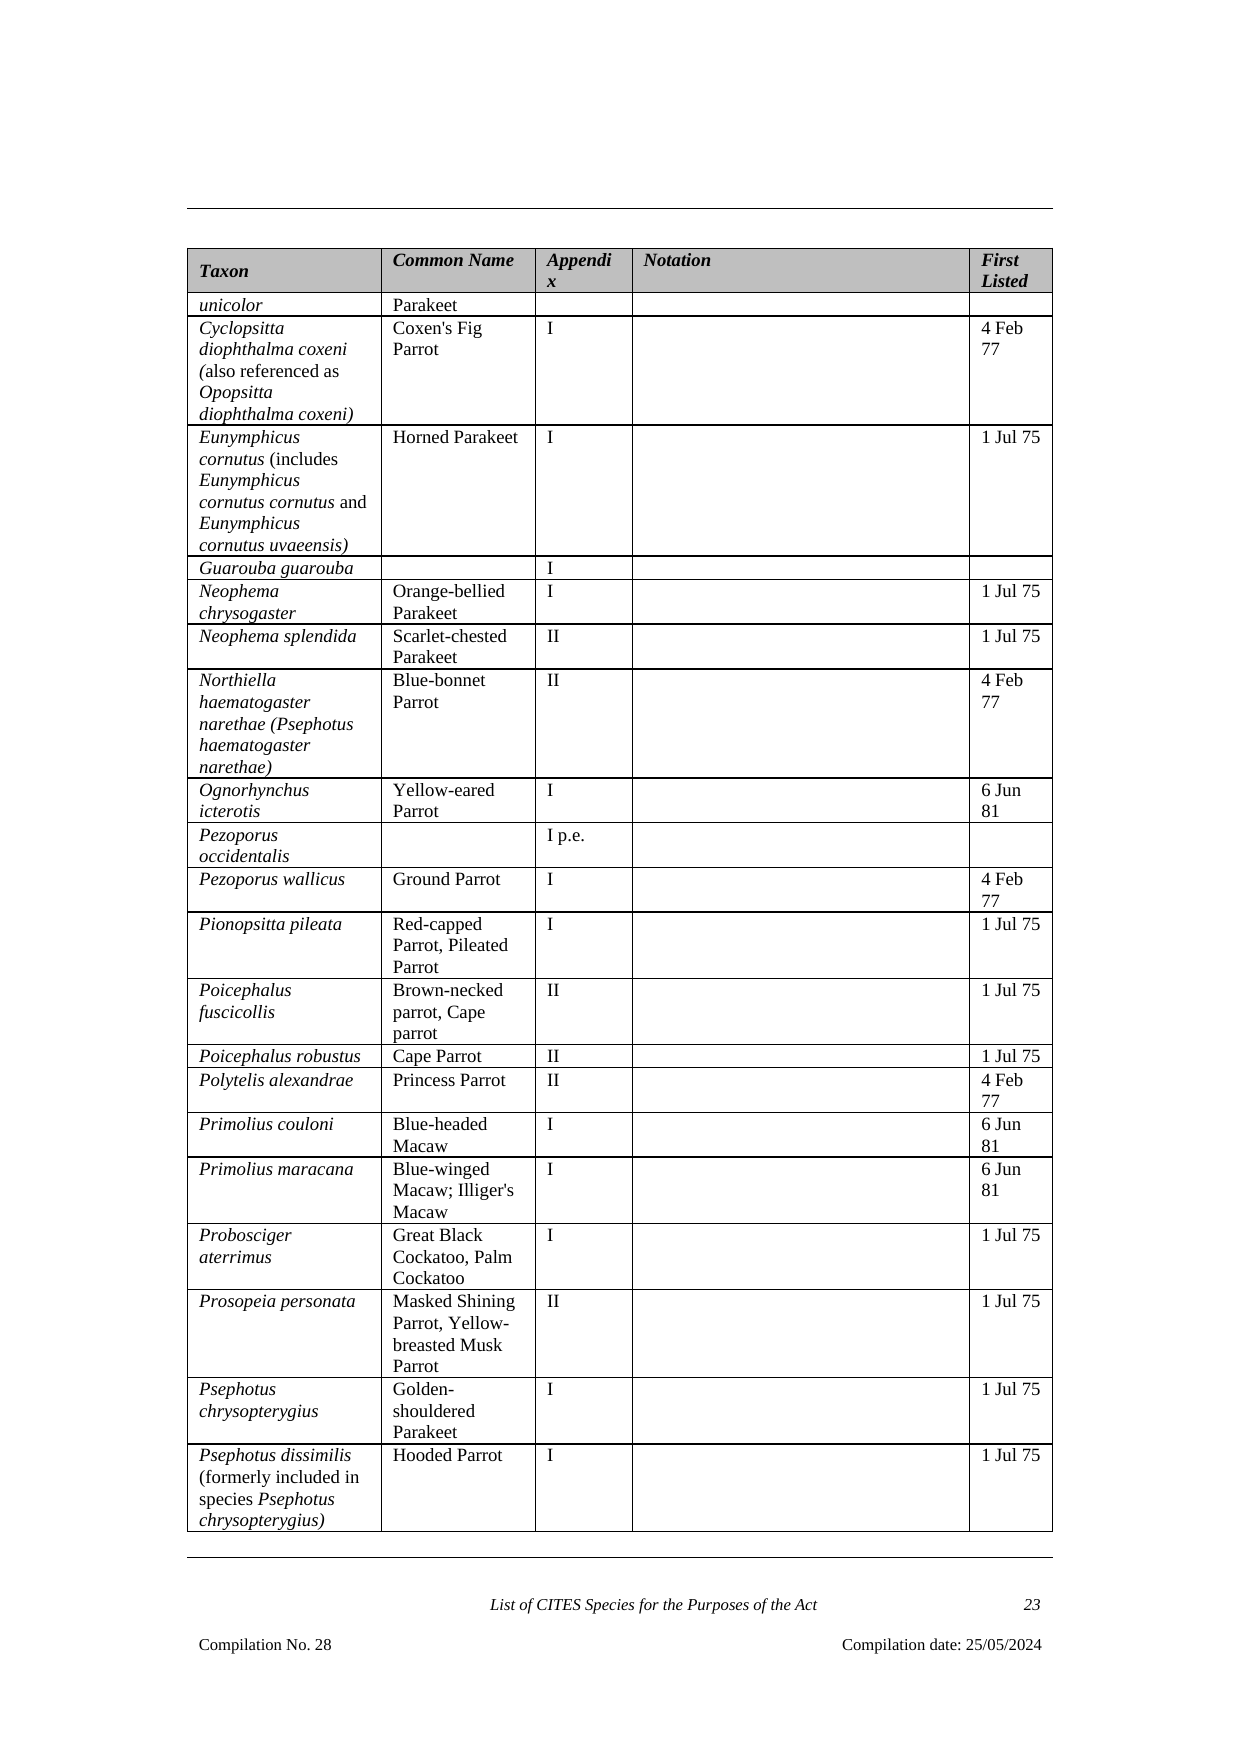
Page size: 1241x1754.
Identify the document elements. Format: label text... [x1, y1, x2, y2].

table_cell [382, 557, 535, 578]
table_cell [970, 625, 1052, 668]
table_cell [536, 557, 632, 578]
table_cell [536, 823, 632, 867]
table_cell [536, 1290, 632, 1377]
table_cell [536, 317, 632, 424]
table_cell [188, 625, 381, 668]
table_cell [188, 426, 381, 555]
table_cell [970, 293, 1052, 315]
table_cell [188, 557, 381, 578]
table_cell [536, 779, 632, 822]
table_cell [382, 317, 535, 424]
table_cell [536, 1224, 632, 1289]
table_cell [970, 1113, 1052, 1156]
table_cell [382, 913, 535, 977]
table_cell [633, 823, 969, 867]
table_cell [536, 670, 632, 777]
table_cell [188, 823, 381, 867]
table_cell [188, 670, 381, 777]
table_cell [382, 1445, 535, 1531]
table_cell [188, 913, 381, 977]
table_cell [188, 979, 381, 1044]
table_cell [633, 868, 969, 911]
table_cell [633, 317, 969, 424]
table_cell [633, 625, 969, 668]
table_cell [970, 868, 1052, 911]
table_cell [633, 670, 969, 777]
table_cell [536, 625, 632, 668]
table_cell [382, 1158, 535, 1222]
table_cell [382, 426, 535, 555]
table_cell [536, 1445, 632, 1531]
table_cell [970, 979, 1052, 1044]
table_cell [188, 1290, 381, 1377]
table_header Appendix [536, 249, 632, 292]
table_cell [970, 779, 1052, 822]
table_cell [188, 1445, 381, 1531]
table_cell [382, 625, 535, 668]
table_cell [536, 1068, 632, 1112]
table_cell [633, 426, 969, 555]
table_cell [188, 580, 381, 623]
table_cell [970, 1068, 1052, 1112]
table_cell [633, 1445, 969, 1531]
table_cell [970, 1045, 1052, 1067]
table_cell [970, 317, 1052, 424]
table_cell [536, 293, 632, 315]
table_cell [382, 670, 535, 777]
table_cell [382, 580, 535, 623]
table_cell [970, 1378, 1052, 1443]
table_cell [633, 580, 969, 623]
table_header Taxon [188, 249, 381, 292]
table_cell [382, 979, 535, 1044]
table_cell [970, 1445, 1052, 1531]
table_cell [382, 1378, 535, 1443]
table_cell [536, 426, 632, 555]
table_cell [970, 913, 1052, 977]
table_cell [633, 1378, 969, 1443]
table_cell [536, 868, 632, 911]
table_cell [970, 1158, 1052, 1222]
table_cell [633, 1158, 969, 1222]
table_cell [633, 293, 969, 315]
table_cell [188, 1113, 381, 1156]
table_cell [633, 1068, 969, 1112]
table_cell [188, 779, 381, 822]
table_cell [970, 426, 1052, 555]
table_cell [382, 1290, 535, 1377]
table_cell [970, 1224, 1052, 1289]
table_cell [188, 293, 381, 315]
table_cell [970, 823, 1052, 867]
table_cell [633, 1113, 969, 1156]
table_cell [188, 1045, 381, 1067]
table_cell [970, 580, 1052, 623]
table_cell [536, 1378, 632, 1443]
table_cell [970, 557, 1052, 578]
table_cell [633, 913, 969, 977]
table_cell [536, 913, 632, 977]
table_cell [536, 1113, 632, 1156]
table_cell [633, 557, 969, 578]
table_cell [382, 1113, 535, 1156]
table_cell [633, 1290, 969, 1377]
table_header Common Name [382, 249, 535, 292]
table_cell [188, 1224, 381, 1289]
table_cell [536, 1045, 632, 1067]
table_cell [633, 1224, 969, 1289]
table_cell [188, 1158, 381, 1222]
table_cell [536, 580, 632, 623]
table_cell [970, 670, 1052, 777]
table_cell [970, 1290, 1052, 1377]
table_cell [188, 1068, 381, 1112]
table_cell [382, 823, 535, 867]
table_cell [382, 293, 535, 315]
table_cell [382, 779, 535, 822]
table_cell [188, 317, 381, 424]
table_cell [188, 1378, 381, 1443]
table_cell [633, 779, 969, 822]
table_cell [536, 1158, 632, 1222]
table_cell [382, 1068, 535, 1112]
table_header First Listed [970, 249, 1052, 292]
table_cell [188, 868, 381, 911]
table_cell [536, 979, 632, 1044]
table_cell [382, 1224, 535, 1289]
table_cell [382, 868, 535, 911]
table_header Notation [633, 249, 969, 292]
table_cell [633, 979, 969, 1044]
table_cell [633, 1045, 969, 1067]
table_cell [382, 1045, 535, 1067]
